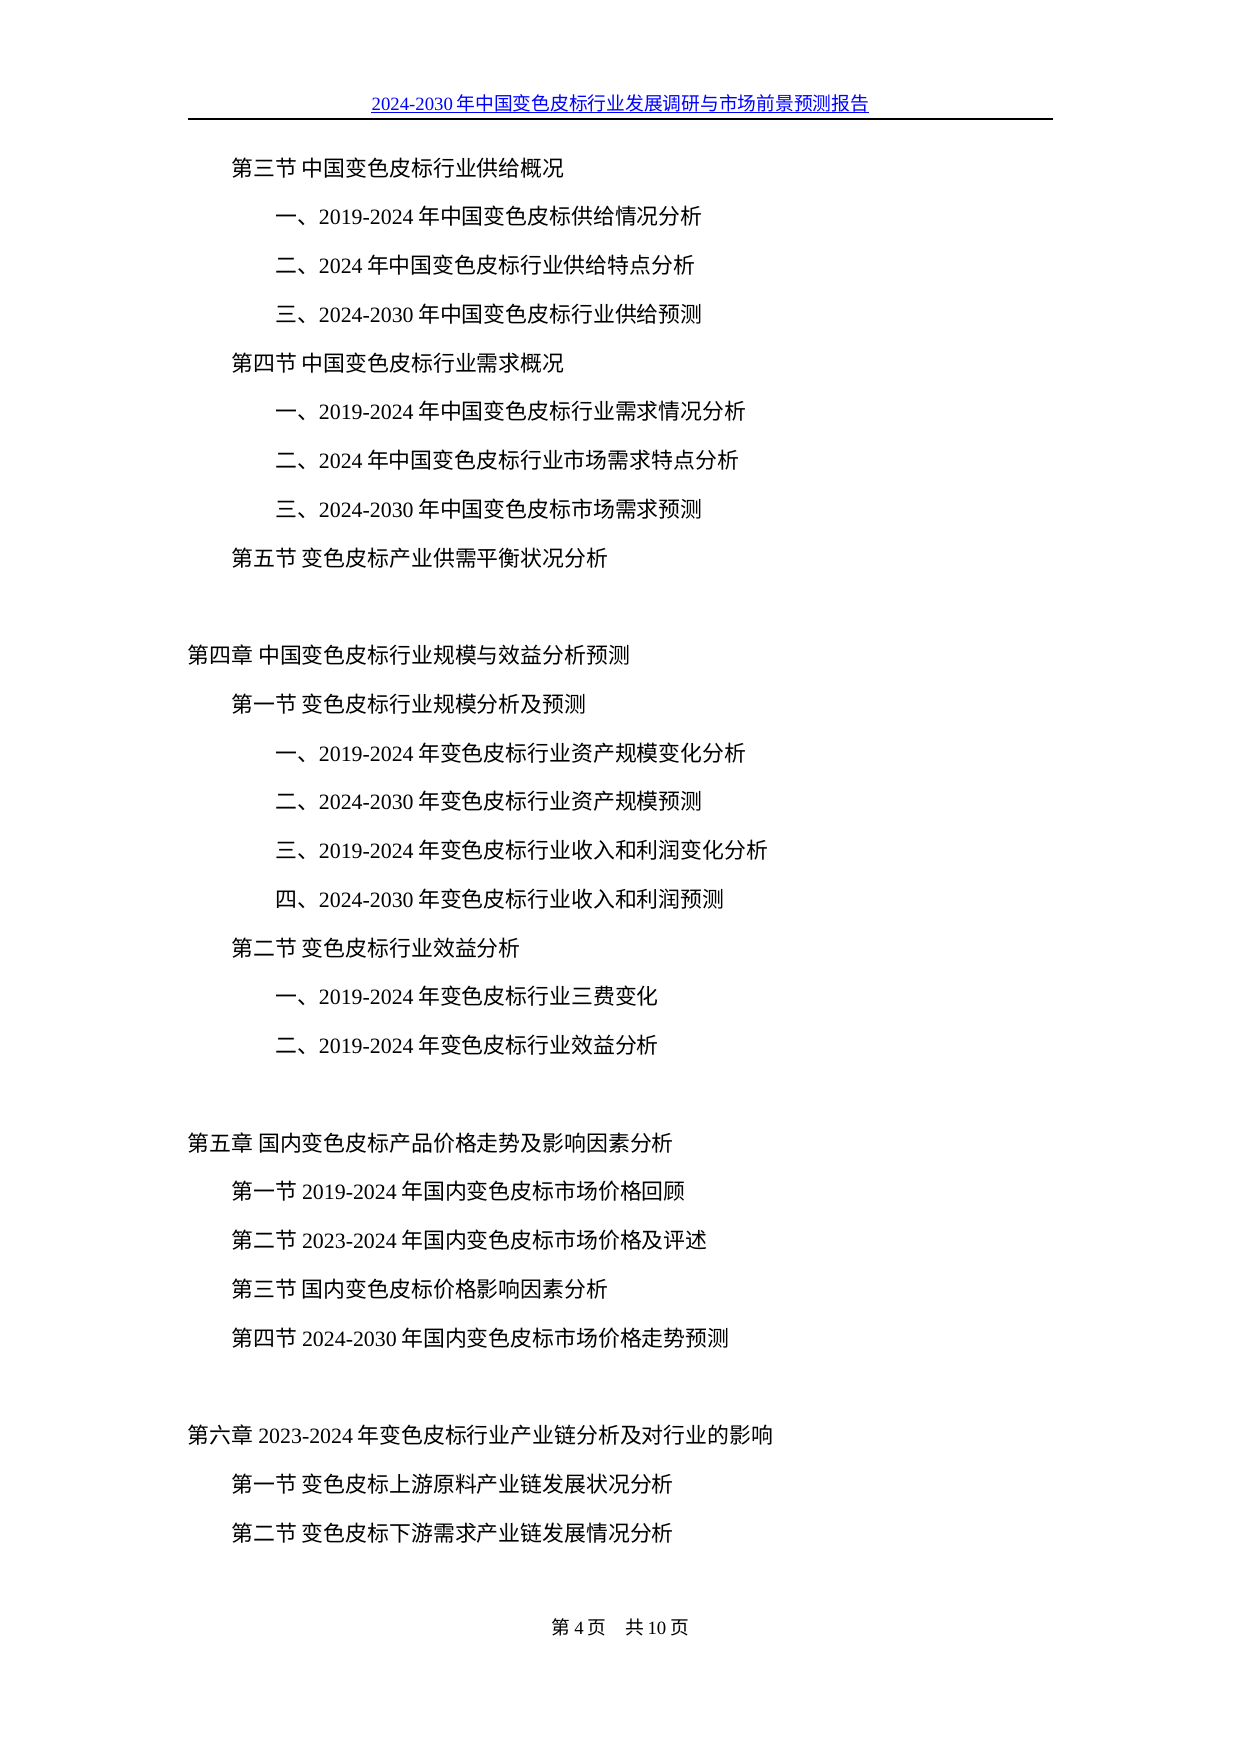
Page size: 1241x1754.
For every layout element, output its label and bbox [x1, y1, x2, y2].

text [187, 150, 1053, 1548]
